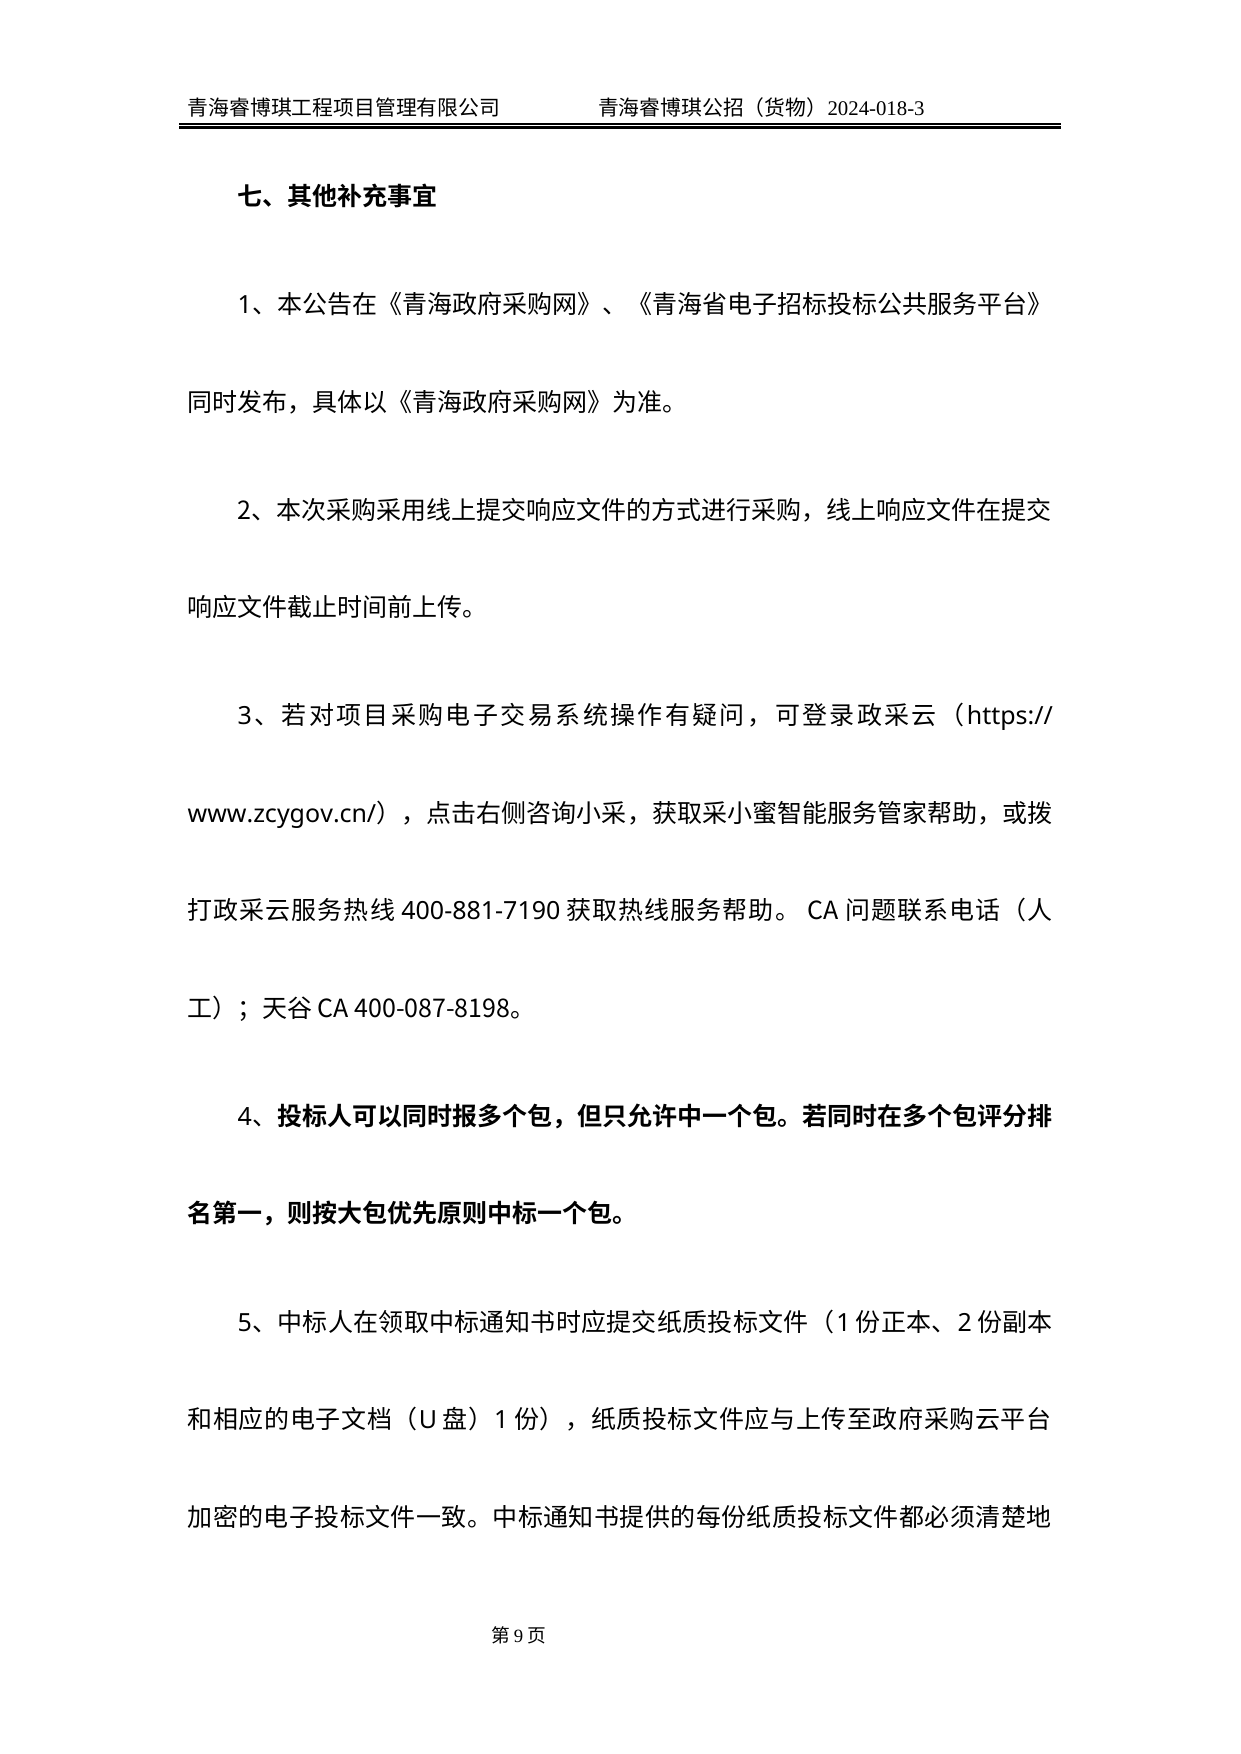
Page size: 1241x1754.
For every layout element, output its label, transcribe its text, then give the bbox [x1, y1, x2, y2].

text 七、其他补充事宜 [187, 162, 1053, 227]
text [187, 1288, 1053, 1548]
text 4、投标人可以同时报多个包，但只允许中一个包。若同时在多个包评分排名第一，则按大包优先原则中标一个包。 [187, 1082, 1053, 1244]
text 1、本公告在《青海政府采购网》、《青海省电子招标投标公共服务平台》同时发布，具体以《青海政府采购网》为准。 [187, 270, 1053, 433]
text 3、若对项目采购电子交易系统操作有疑问，可登录政采云（https://www.zcygov.cn/），点击右侧咨询小采，获取采小蜜智能服务管家帮助，或拨打政采云服务热线400-881-7190获取热线服务帮助。 CA问题联系电话（人工）；天谷CA 400-087-8198。 [187, 681, 1053, 1039]
text 2、本次采购采用线上提交响应文件的方式进行采购，线上响应文件在提交响应文件截止时间前上传。 [187, 476, 1053, 638]
